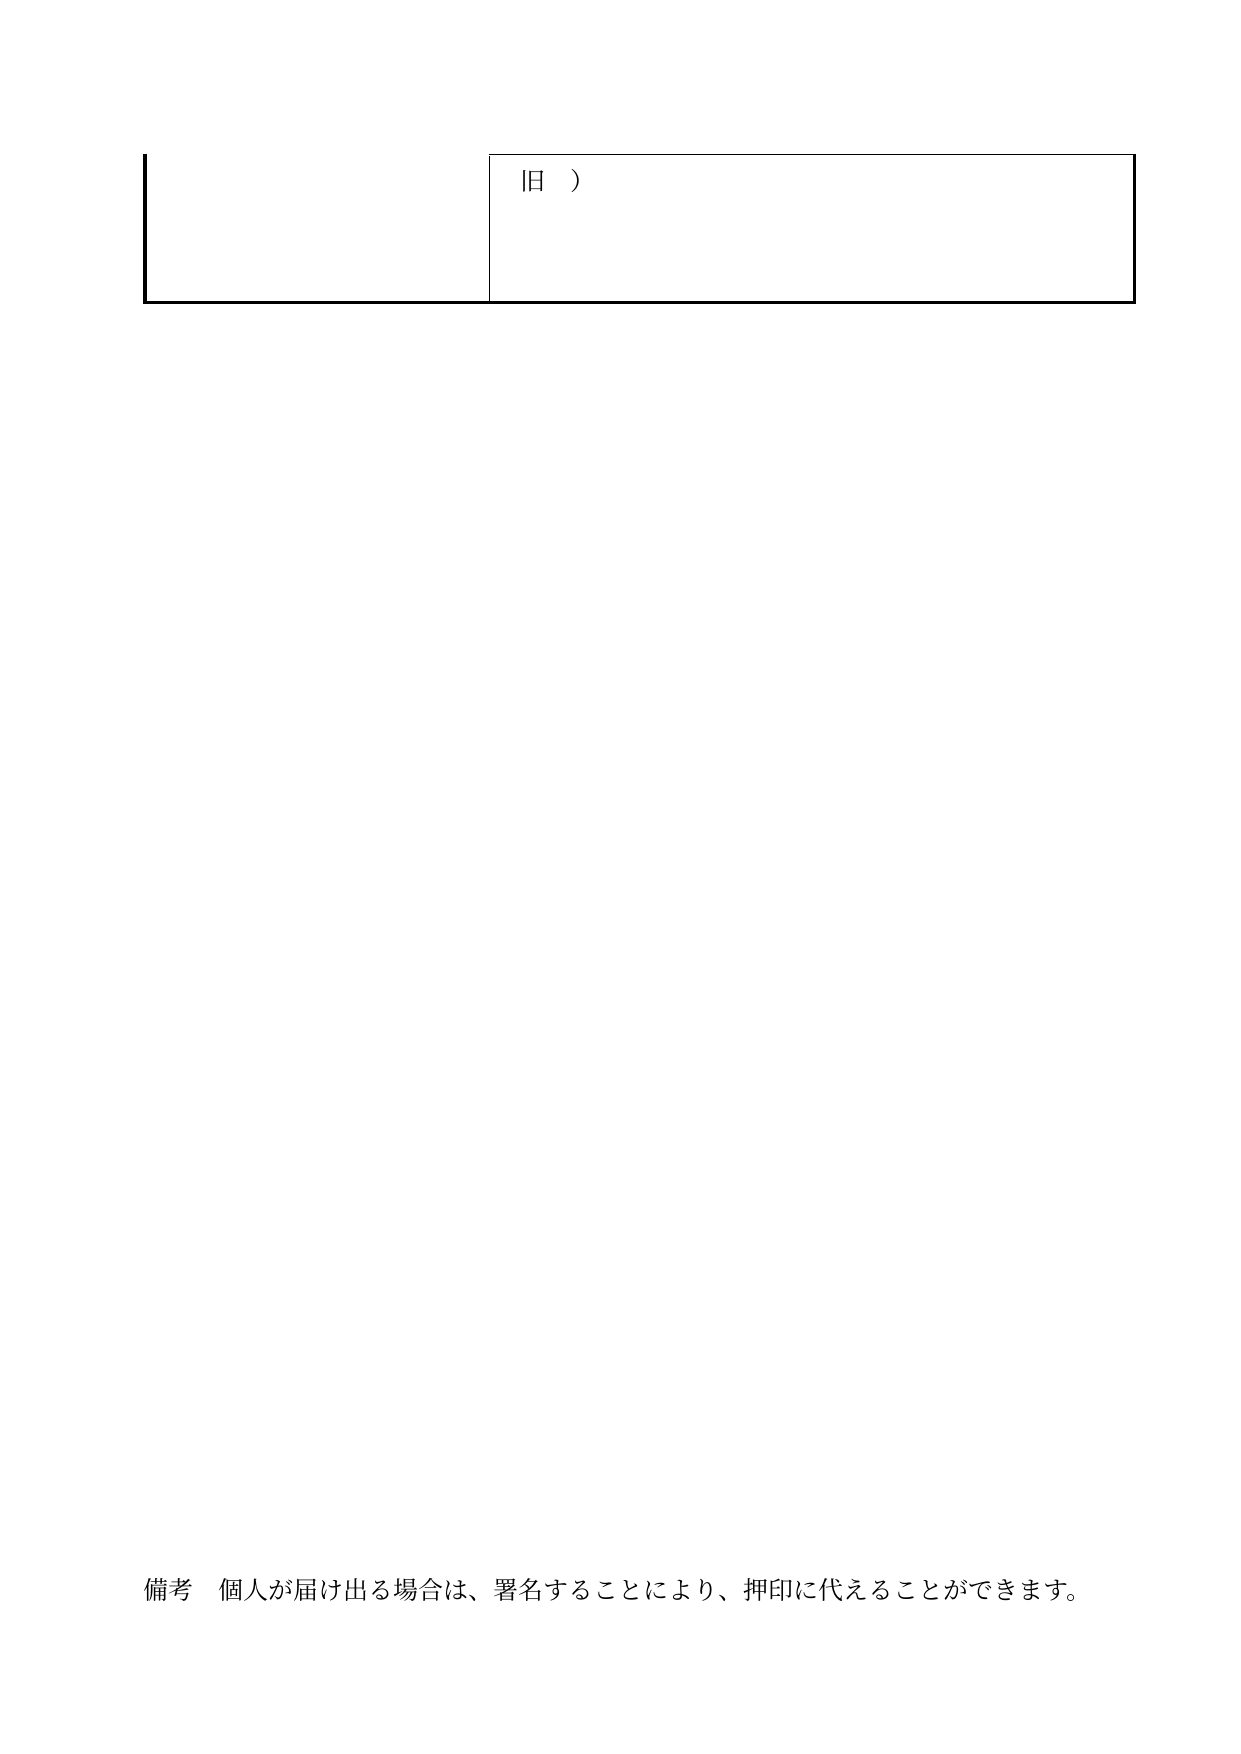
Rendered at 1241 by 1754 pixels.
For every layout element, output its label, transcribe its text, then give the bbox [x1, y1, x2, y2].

table_cell 旧） [490, 155, 1133, 301]
table_cell [147, 156, 489, 301]
